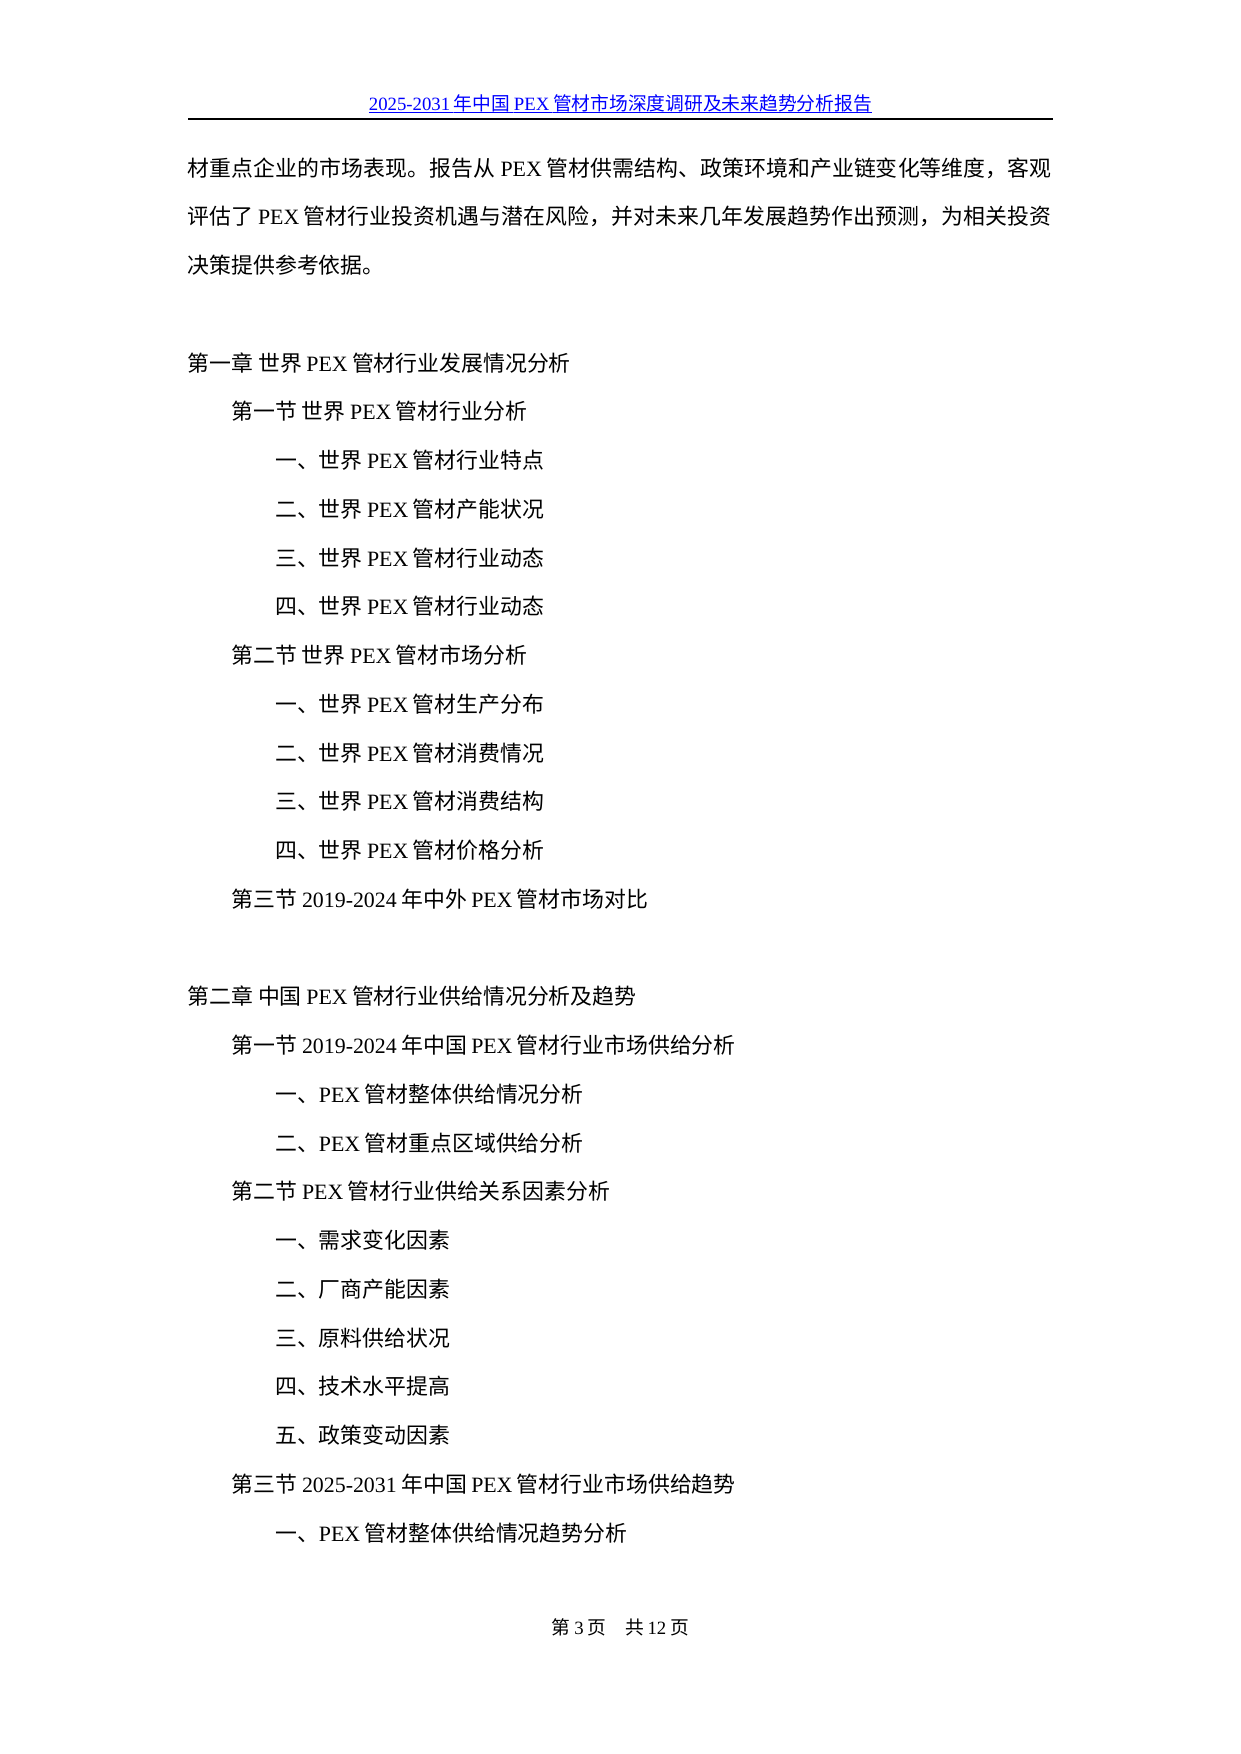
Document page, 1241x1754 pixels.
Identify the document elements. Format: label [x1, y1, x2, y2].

text [187, 150, 1053, 1548]
